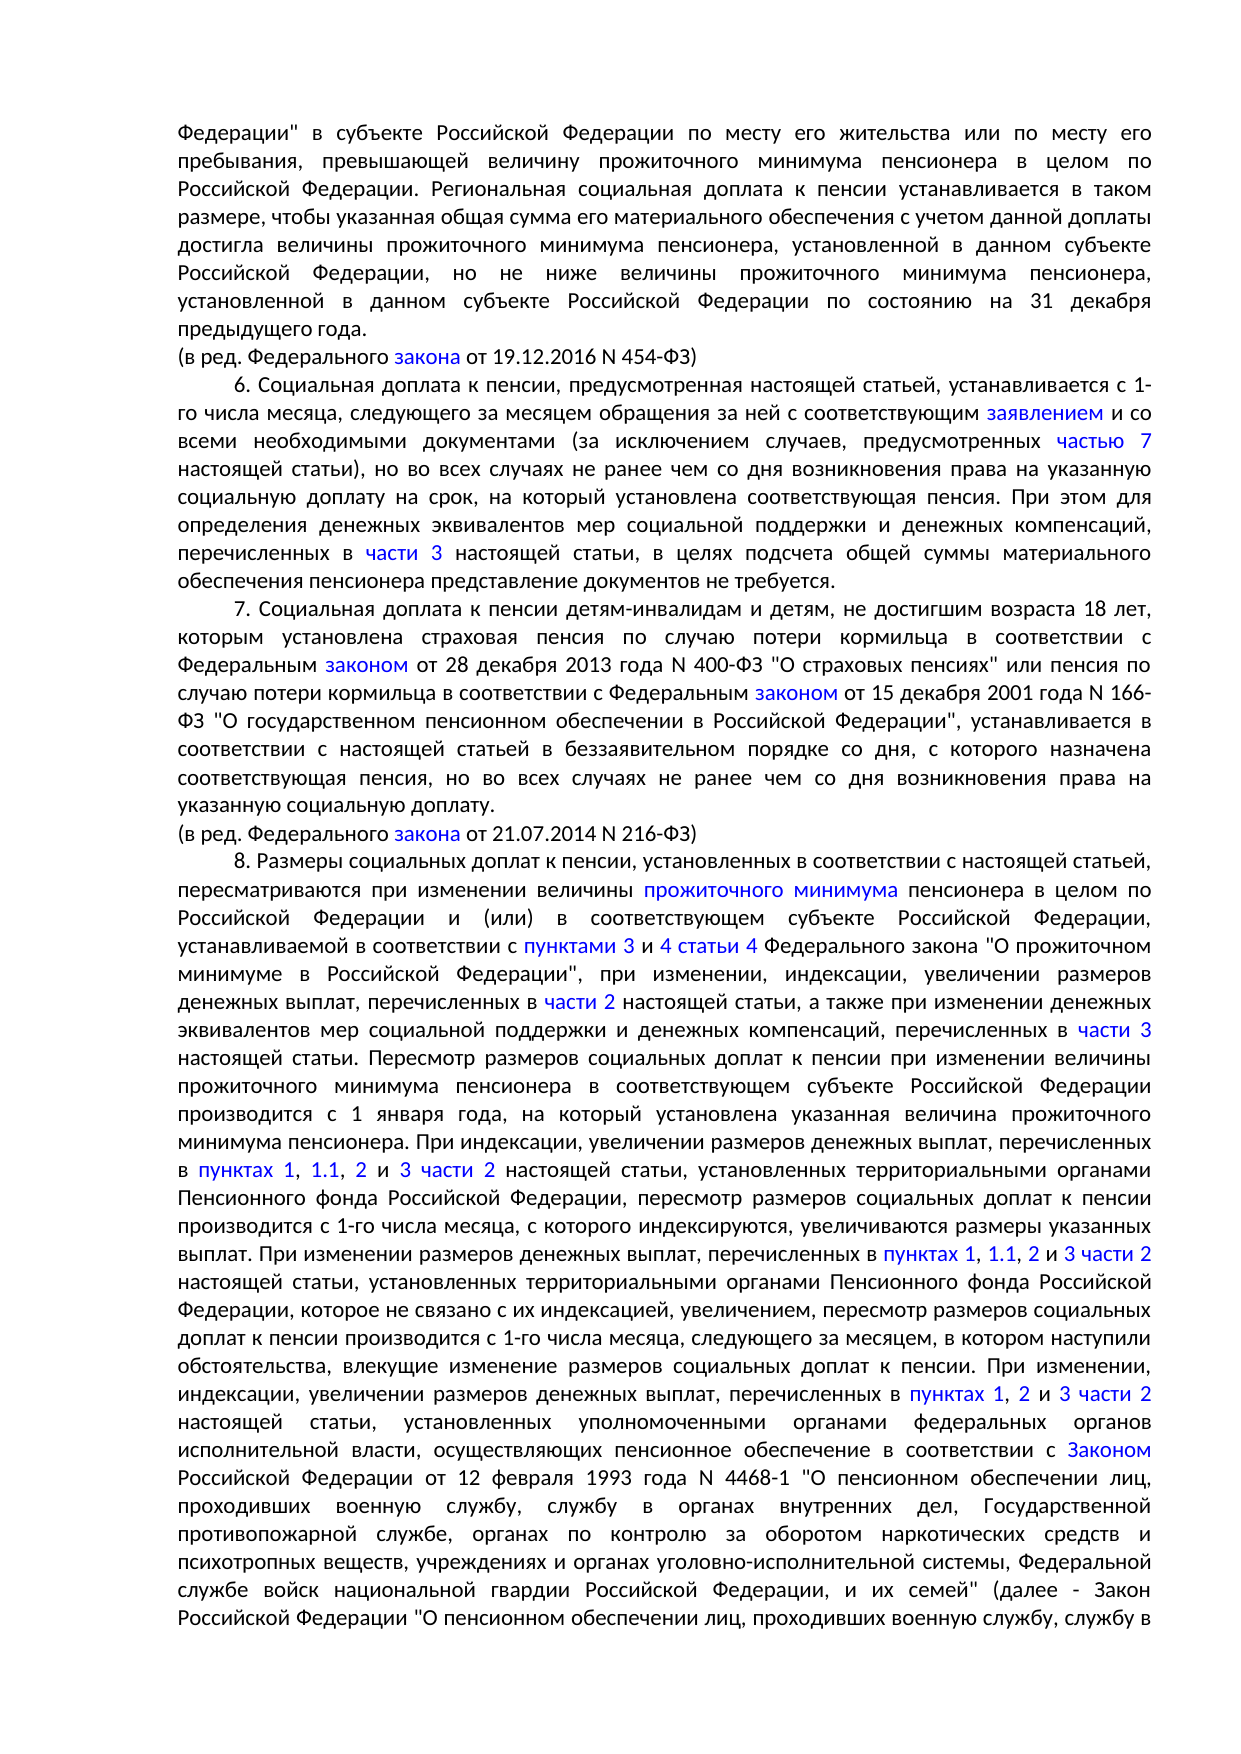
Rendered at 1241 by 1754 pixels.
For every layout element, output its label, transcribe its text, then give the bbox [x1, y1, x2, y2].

text 6. Социальная доплата к пенсии, предусмотренная настоящей статьей, устанавливается с 1-го числа месяца, следующего за месяцем обращения за ней с соответствующим заявлением и со всеми необходимыми документами (за исключением случаев, предусмотренных частью 7 настоящей статьи), но во всех случаях не ранее чем со дня возникновения права на указанную социальную доплату на срок, на который установлена соответствующая пенсия. При этом для определения денежных эквивалентов мер социальной поддержки и денежных компенсаций, перечисленных в части 3 настоящей статьи, в целях подсчета общей суммы материального обеспечения пенсионера представление документов не требуется. [177, 370, 1152, 594]
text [177, 118, 1152, 342]
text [177, 847, 1152, 1631]
text (в ред. Федерального закона от 21.07.2014 N 216-ФЗ) [177, 819, 1152, 847]
text 7. Социальная доплата к пенсии детям-инвалидам и детям, не достигшим возраста 18 лет, которым установлена страховая пенсия по случаю потери кормильца в соответствии с Федеральным законом от 28 декабря 2013 года N 400-ФЗ "О страховых пенсиях" или пенсия по случаю потери кормильца в соответствии с Федеральным законом от 15 декабря 2001 года N 166-ФЗ "О государственном пенсионном обеспечении в Российской Федерации", устанавливается в соответствии с настоящей статьей в беззаявительном порядке со дня, с которого назначена соответствующая пенсия, но во всех случаях не ранее чем со дня возникновения права на указанную социальную доплату. [177, 594, 1152, 819]
text (в ред. Федерального закона от 19.12.2016 N 454-ФЗ) [177, 342, 1152, 370]
